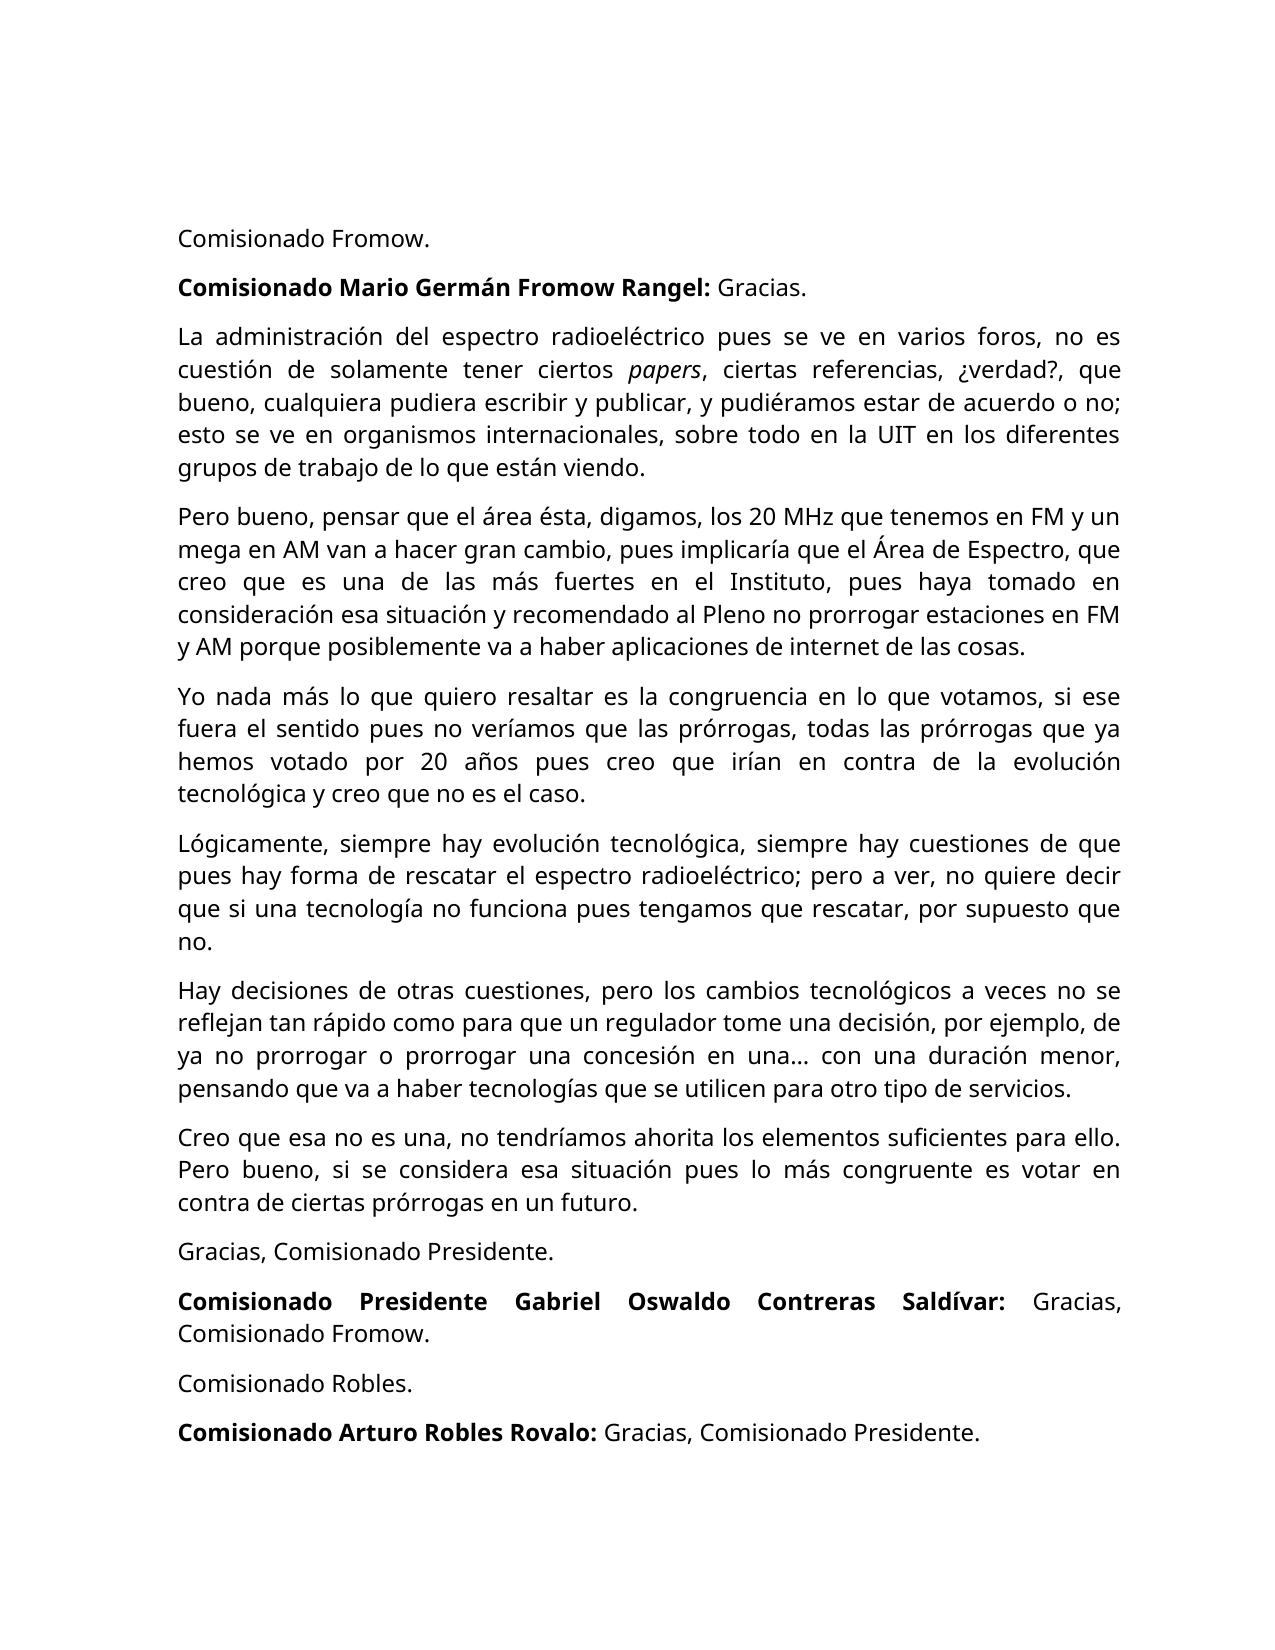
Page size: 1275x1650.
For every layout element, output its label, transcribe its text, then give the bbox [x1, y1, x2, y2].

text Comisionado Robles. [177, 1366, 1122, 1399]
text Comisionado Arturo Robles Rovalo: Gracias, Comisionado Presidente. [177, 1416, 1122, 1448]
text Creo que esa no es una, no tendríamos ahorita los elementos suficientes para ello. Pero bueno, si se considera esa situación pues lo más congruente es votar en contra de ciertas prórrogas en un futuro. [177, 1121, 1122, 1218]
text Hay decisiones de otras cuestiones, pero los cambios tecnológicos a veces no se reflejan tan rápido como para que un regulador tome una decisión, por ejemplo, de ya no prorrogar o prorrogar una concesión en una… con una duración menor, pensando que va a haber tecnologías que se utilicen para otro tipo de servicios. [177, 974, 1122, 1104]
text Lógicamente, siempre hay evolución tecnológica, siempre hay cuestiones de que pues hay forma de rescatar el espectro radioeléctrico; pero a ver, no quiere decir que si una tecnología no funciona pues tengamos que rescatar, por supuesto que no. [177, 827, 1122, 957]
text Pero bueno, pensar que el área ésta, digamos, los 20 MHz que tenemos en FM y un mega en AM van a hacer gran cambio, pues implicaría que el Área de Espectro, que creo que es una de las más fuertes en el Instituto, pues haya tomado en consideración esa situación y recomendado al Pleno no prorrogar estaciones en FM y AM porque posiblemente va a haber aplicaciones de internet de las cosas. [177, 500, 1122, 663]
text Comisionado Fromow. [177, 222, 1122, 254]
text Yo nada más lo que quiero resaltar es la congruencia en lo que votamos, si ese fuera el sentido pues no veríamos que las prórrogas, todas las prórrogas que ya hemos votado por 20 años pues creo que irían en contra de la evolución tecnológica y creo que no es el caso. [177, 679, 1122, 810]
text La administración del espectro radioeléctrico pues se ve en varios foros, no es cuestión de solamente tener ciertos papers, ciertas referencias, ¿verdad?, que bueno, cualquiera pudiera escribir y publicar, y pudiéramos estar de acuerdo o no; esto se ve en organismos internacionales, sobre todo en la UIT en los diferentes grupos de trabajo de lo que están viendo. [177, 320, 1122, 483]
text Comisionado Mario Germán Fromow Rangel: Gracias. [177, 271, 1122, 303]
text Comisionado Presidente Gabriel Oswaldo Contreras Saldívar: Gracias, Comisionado Fromow. [177, 1284, 1122, 1350]
text Gracias, Comisionado Presidente. [177, 1235, 1122, 1268]
